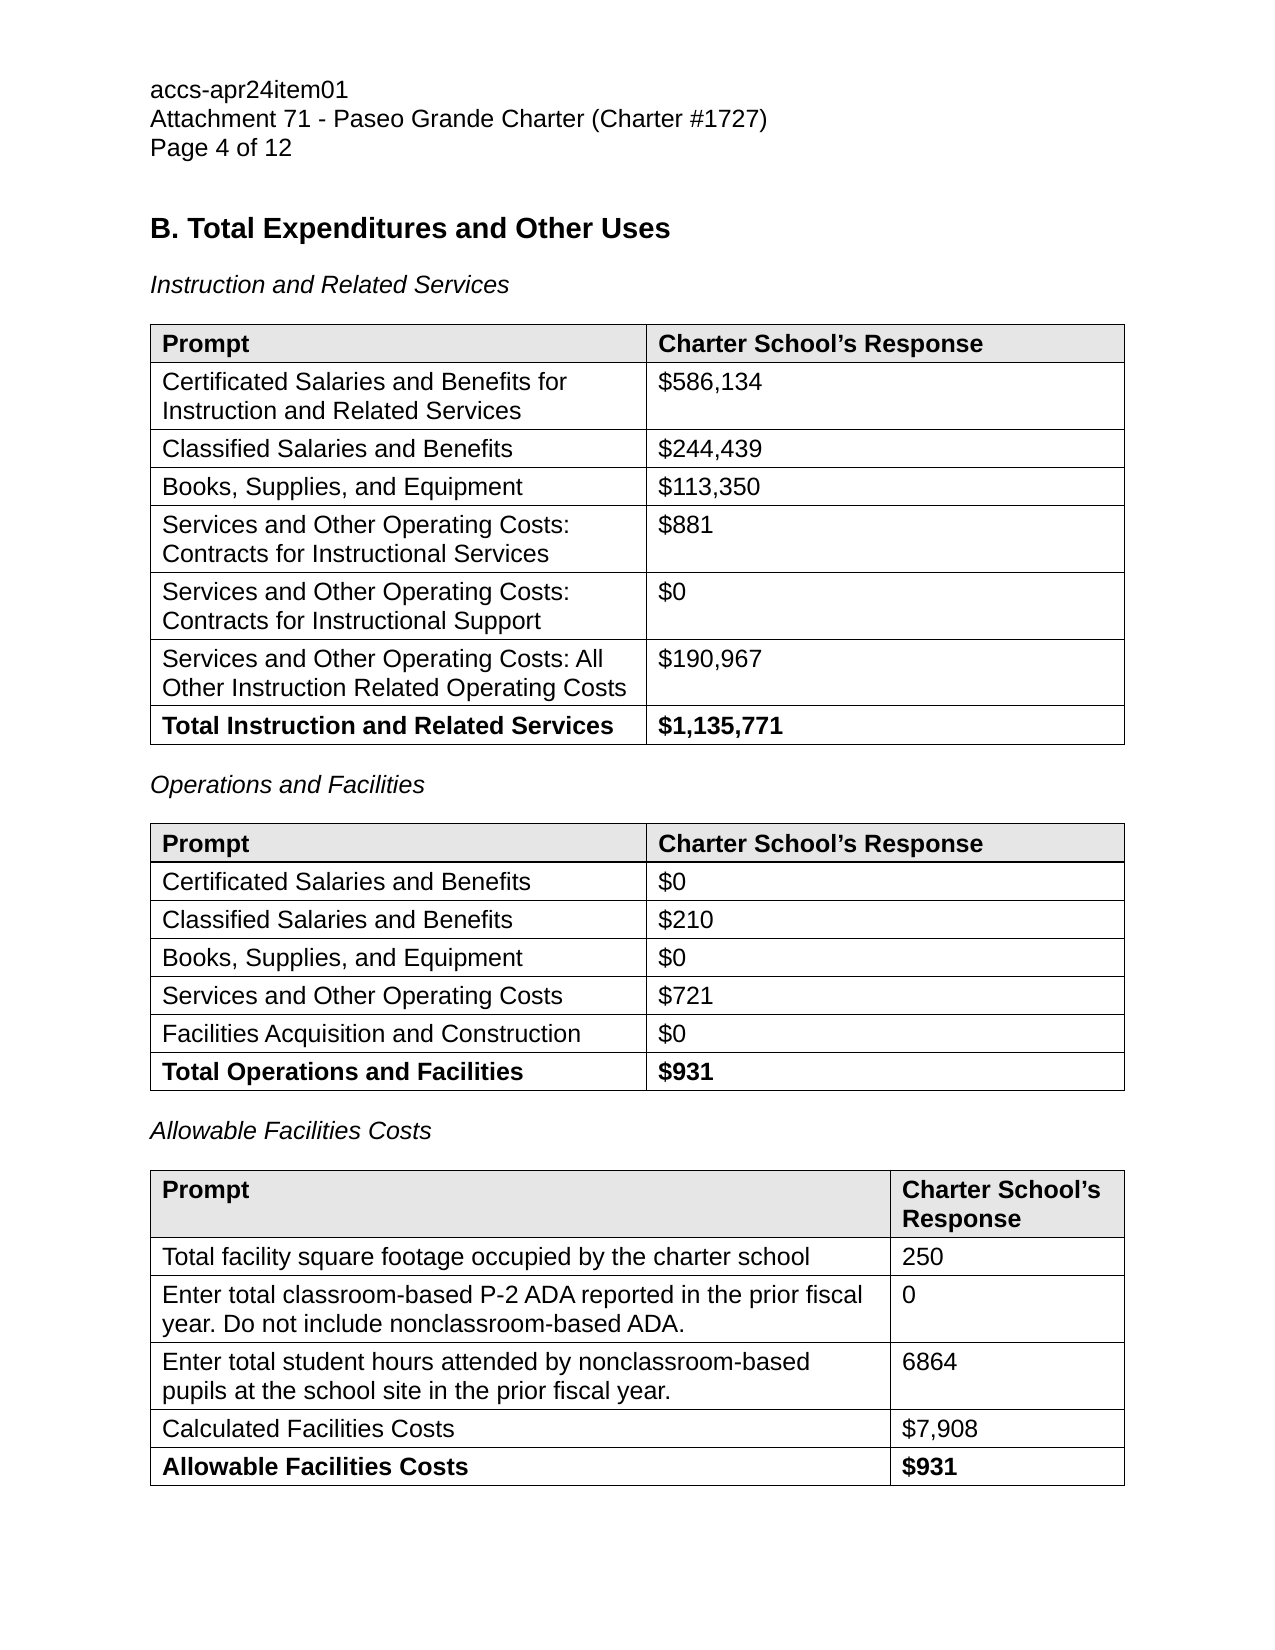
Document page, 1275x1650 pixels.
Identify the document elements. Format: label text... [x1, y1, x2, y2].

table_cell Books, Supplies, and Equipment [151, 939, 646, 976]
table_cell $210 [647, 901, 1124, 938]
table_cell Services and Other Operating Costs: All Other Instruction Related Operating Costs [151, 640, 646, 705]
table_cell Certificated Salaries and Benefits [151, 863, 646, 899]
table_cell $931 [647, 1053, 1124, 1090]
table_cell Books, Supplies, and Equipment [151, 468, 646, 505]
table_cell 0 [891, 1276, 1124, 1342]
table_header Prompt [151, 824, 646, 861]
text Operations and Facilities [150, 769, 1125, 798]
table_cell Total Operations and Facilities [151, 1053, 646, 1090]
table_cell $0 [647, 863, 1124, 899]
table_cell Certificated Salaries and Benefits for Instruction and Related Services [151, 363, 646, 428]
table_cell $1,135,771 [647, 706, 1124, 743]
table_cell Classified Salaries and Benefits [151, 901, 646, 938]
table_cell $0 [647, 1015, 1124, 1052]
table_cell $721 [647, 977, 1124, 1014]
table_cell $586,134 [647, 363, 1124, 428]
table_header Charter School’s Response [891, 1171, 1124, 1237]
subtitle B. Total Expenditures and Other Uses [150, 211, 1125, 245]
table_cell 250 [891, 1238, 1124, 1275]
table_cell Total facility square footage occupied by the charter school [151, 1238, 890, 1275]
table_header Charter School’s Response [647, 325, 1124, 362]
table_cell Services and Other Operating Costs: Contracts for Instructional Support [151, 573, 646, 638]
table_cell Services and Other Operating Costs: Contracts for Instructional Services [151, 506, 646, 572]
table_cell $7,908 [891, 1410, 1124, 1447]
table_cell $0 [647, 573, 1124, 638]
table_cell 6864 [891, 1343, 1124, 1409]
table_cell Facilities Acquisition and Construction [151, 1015, 646, 1052]
text Instruction and Related Services [150, 270, 1125, 298]
table_cell Total Instruction and Related Services [151, 706, 646, 743]
table_cell $244,439 [647, 430, 1124, 467]
table_header Prompt [151, 1171, 890, 1237]
table_cell $0 [647, 939, 1124, 976]
table_cell Enter total student hours attended by nonclassroom-based pupils at the school site in the prior fiscal year. [151, 1343, 890, 1409]
table_header Charter School’s Response [647, 824, 1124, 861]
table_cell Calculated Facilities Costs [151, 1410, 890, 1447]
text Allowable Facilities Costs [150, 1116, 1125, 1145]
table_header Prompt [151, 325, 646, 362]
table_cell $931 [891, 1448, 1124, 1485]
table_cell $190,967 [647, 640, 1124, 705]
table_cell Enter total classroom-based P-2 ADA reported in the prior fiscal year. Do not include nonclassroom-based ADA. [151, 1276, 890, 1342]
table_cell $113,350 [647, 468, 1124, 505]
table_cell Classified Salaries and Benefits [151, 430, 646, 467]
table_cell Services and Other Operating Costs [151, 977, 646, 1014]
table_cell Allowable Facilities Costs [151, 1448, 890, 1485]
table_cell $881 [647, 506, 1124, 572]
